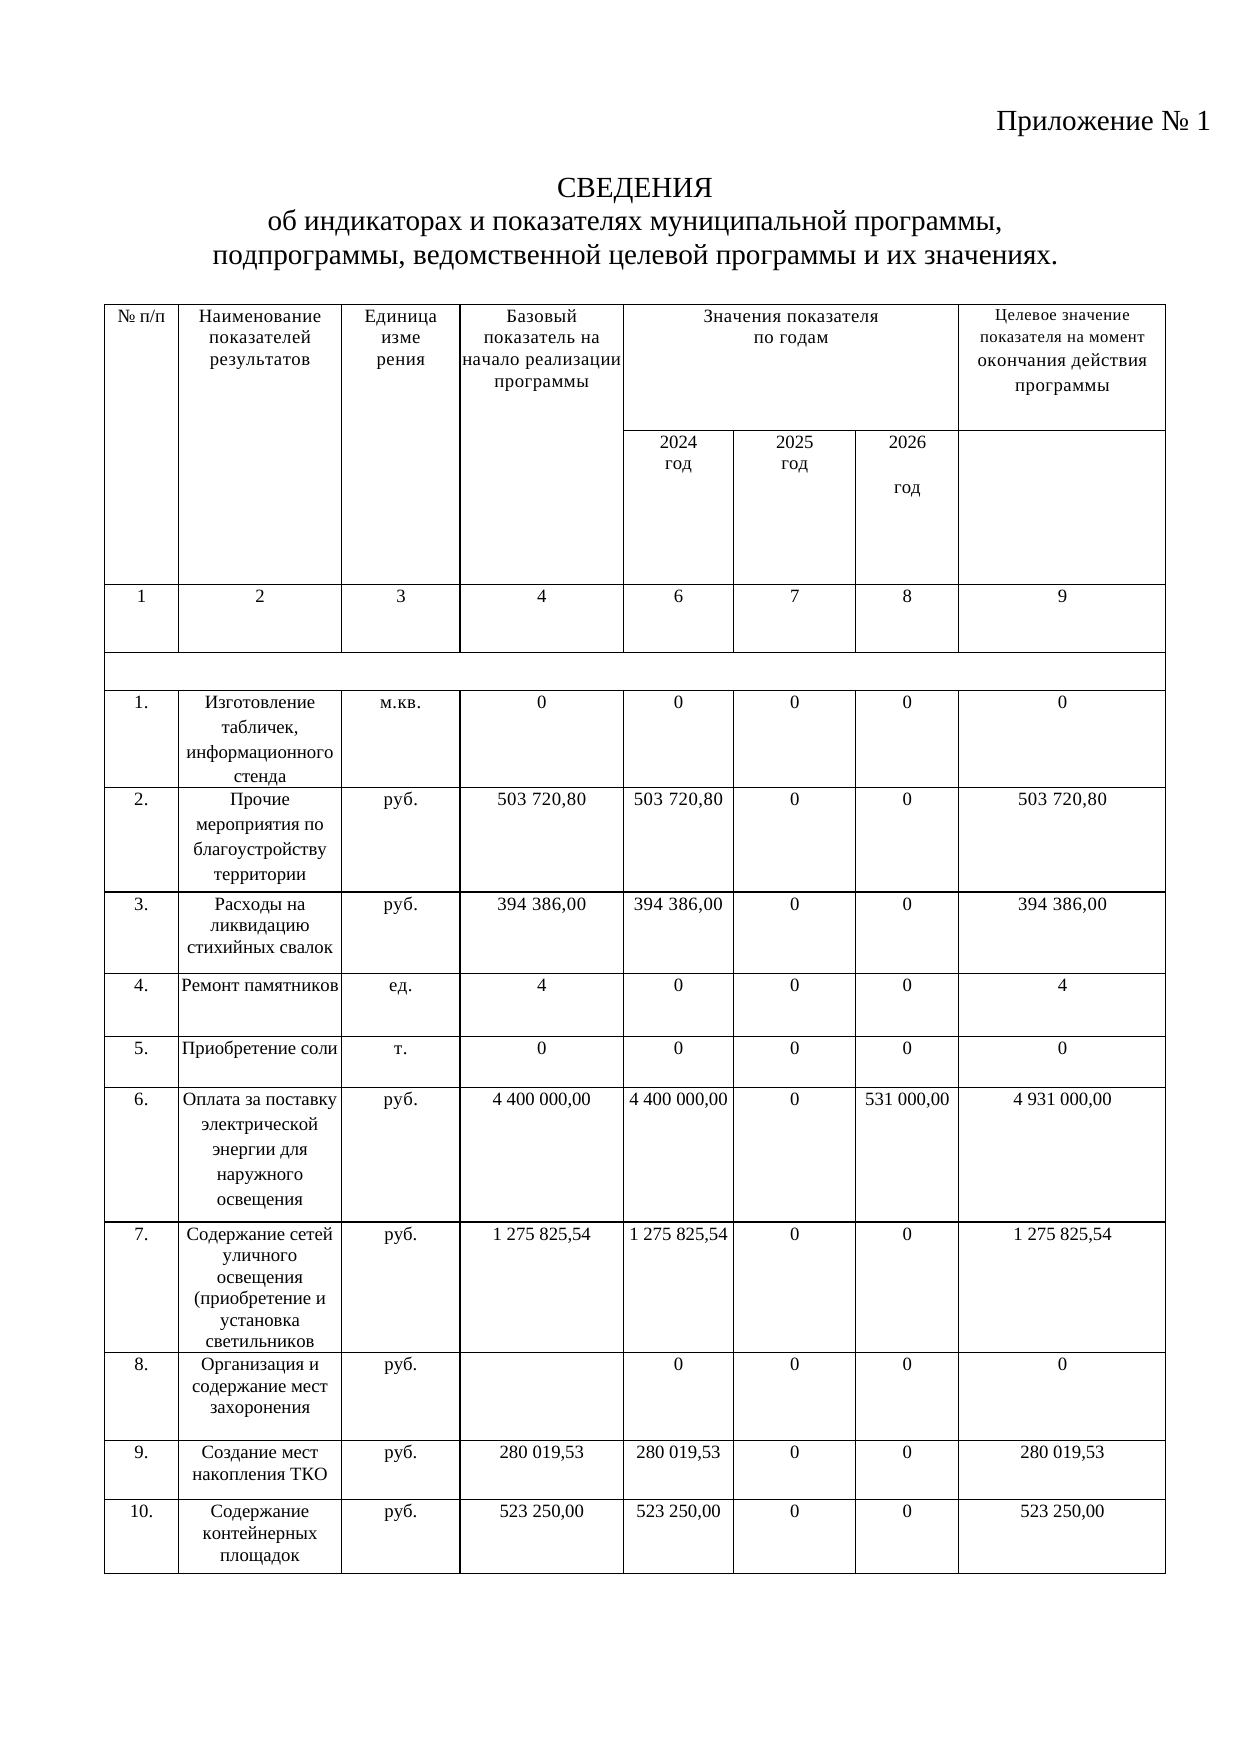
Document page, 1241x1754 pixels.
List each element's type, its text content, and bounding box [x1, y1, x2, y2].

table_cell 0 [734, 1441, 855, 1499]
text подпрограммы, ведомственной целевой программы и их значениях. [15, 237, 1181, 270]
table_cell Приобретение соли [179, 1037, 341, 1087]
table_cell 280 019,53 [461, 1441, 623, 1499]
table_cell 0 [856, 974, 958, 1036]
table_cell 0 [856, 1441, 958, 1499]
table_cell руб. [342, 1500, 459, 1573]
table_cell руб. [342, 1353, 459, 1440]
table_cell 0 [856, 1223, 958, 1352]
table_cell 4 [959, 974, 1165, 1036]
table_cell 0 [734, 1088, 855, 1221]
table_cell 0 [856, 1037, 958, 1087]
table_cell 4 400 000,00 [624, 1088, 733, 1221]
table_cell 9 [959, 585, 1165, 652]
table_cell Изготовление табличек, информационного стенда [179, 691, 341, 787]
table_cell 0 [624, 974, 733, 1036]
table_cell 503 720,80 [624, 788, 733, 891]
table_cell 7. [105, 1223, 178, 1352]
table_cell 0 [624, 1037, 733, 1087]
text Приложение № 1 [89, 103, 1211, 136]
text СВЕДЕНИЯ [89, 170, 1181, 203]
table_cell 0 [959, 1353, 1165, 1440]
table_cell 1. [105, 691, 178, 787]
table_cell 0 [461, 1037, 623, 1087]
table_cell 4 [461, 974, 623, 1036]
table_cell 0 [856, 893, 958, 973]
table_cell 8. [105, 1353, 178, 1440]
table_cell 531 000,00 [856, 1088, 958, 1221]
table_cell 3. [105, 893, 178, 973]
table_cell 280 019,53 [624, 1441, 733, 1499]
table_cell 2025 год [734, 431, 855, 584]
table_cell 394 386,00 [959, 893, 1165, 973]
table_cell 1 [105, 585, 178, 652]
table_cell 394 386,00 [624, 893, 733, 973]
table_cell 0 [734, 1037, 855, 1087]
table_cell 0 [734, 1223, 855, 1352]
table_cell 4 [461, 585, 623, 652]
table_cell 5. [105, 1037, 178, 1087]
table_cell 0 [734, 974, 855, 1036]
table_header Значения показателя по годам [624, 305, 958, 429]
text об индикаторах и показателях муниципальной программы, [89, 203, 1181, 237]
table_cell 0 [734, 1500, 855, 1573]
table_cell 0 [959, 691, 1165, 787]
table_cell 2 [179, 585, 341, 652]
table_cell Содержание контейнерных площадок [179, 1500, 341, 1573]
table_cell 523 250,00 [959, 1500, 1165, 1573]
table_cell Ремонт памятников [179, 974, 341, 1036]
table_header Целевое значение показателя на момент окончания действия программы [959, 305, 1165, 429]
table_cell 0 [959, 1037, 1165, 1087]
table_cell 2026 год [856, 431, 958, 584]
table_cell 0 [856, 788, 958, 891]
table_cell Содержание сетей уличного освещения (приобретение и установка светильников [179, 1223, 341, 1352]
table_cell [105, 653, 1165, 690]
table_cell 0 [856, 691, 958, 787]
table_header Базовый показатель на начало реализации программы [461, 305, 623, 584]
table_cell 523 250,00 [461, 1500, 623, 1573]
table_cell 523 250,00 [624, 1500, 733, 1573]
table_cell ед. [342, 974, 459, 1036]
table_cell 4 400 000,00 [461, 1088, 623, 1221]
table_cell 8 [856, 585, 958, 652]
table_cell 6 [624, 585, 733, 652]
table_cell м.кв. [342, 691, 459, 787]
table_cell 1 275 825,54 [461, 1223, 623, 1352]
table_cell 6. [105, 1088, 178, 1221]
table_cell 0 [624, 691, 733, 787]
table_cell 503 720,80 [959, 788, 1165, 891]
table_cell 280 019,53 [959, 1441, 1165, 1499]
table_cell руб. [342, 893, 459, 973]
table_cell 4 931 000,00 [959, 1088, 1165, 1221]
table_cell 0 [624, 1353, 733, 1440]
table_cell Оплата за поставку электрической энергии для наружного освещения [179, 1088, 341, 1221]
table_cell руб. [342, 1441, 459, 1499]
table_cell 1 275 825,54 [959, 1223, 1165, 1352]
table_cell 503 720,80 [461, 788, 623, 891]
table_cell 7 [734, 585, 855, 652]
table_cell 0 [856, 1500, 958, 1573]
table_cell 9. [105, 1441, 178, 1499]
table_cell 2024 год [624, 431, 733, 584]
table_cell руб. [342, 1088, 459, 1221]
table_cell [959, 431, 1165, 584]
table_cell 0 [734, 893, 855, 973]
table_header № п/п [105, 305, 178, 584]
table_cell 1 275 825,54 [624, 1223, 733, 1352]
table_header Единица изме рения [342, 305, 459, 584]
table_cell т. [342, 1037, 459, 1087]
table_cell 0 [461, 691, 623, 787]
table_cell руб. [342, 1223, 459, 1352]
table_cell 3 [342, 585, 459, 652]
table_cell 10. [105, 1500, 178, 1573]
table_cell Расходы на ликвидацию стихийных свалок [179, 893, 341, 973]
table_cell 0 [734, 1353, 855, 1440]
table_cell 0 [856, 1353, 958, 1440]
table_cell 394 386,00 [461, 893, 623, 973]
table_cell Прочие мероприятия по благоустройству территории [179, 788, 341, 891]
table_cell [461, 1353, 623, 1440]
table_cell Организация и содержание мест захоронения [179, 1353, 341, 1440]
table_cell 0 [734, 691, 855, 787]
table_cell 0 [734, 788, 855, 891]
table_header Наименование показателей результатов [179, 305, 341, 584]
table_cell 4. [105, 974, 178, 1036]
table_cell Создание мест накопления ТКО [179, 1441, 341, 1499]
table_cell руб. [342, 788, 459, 891]
table_cell 2. [105, 788, 178, 891]
